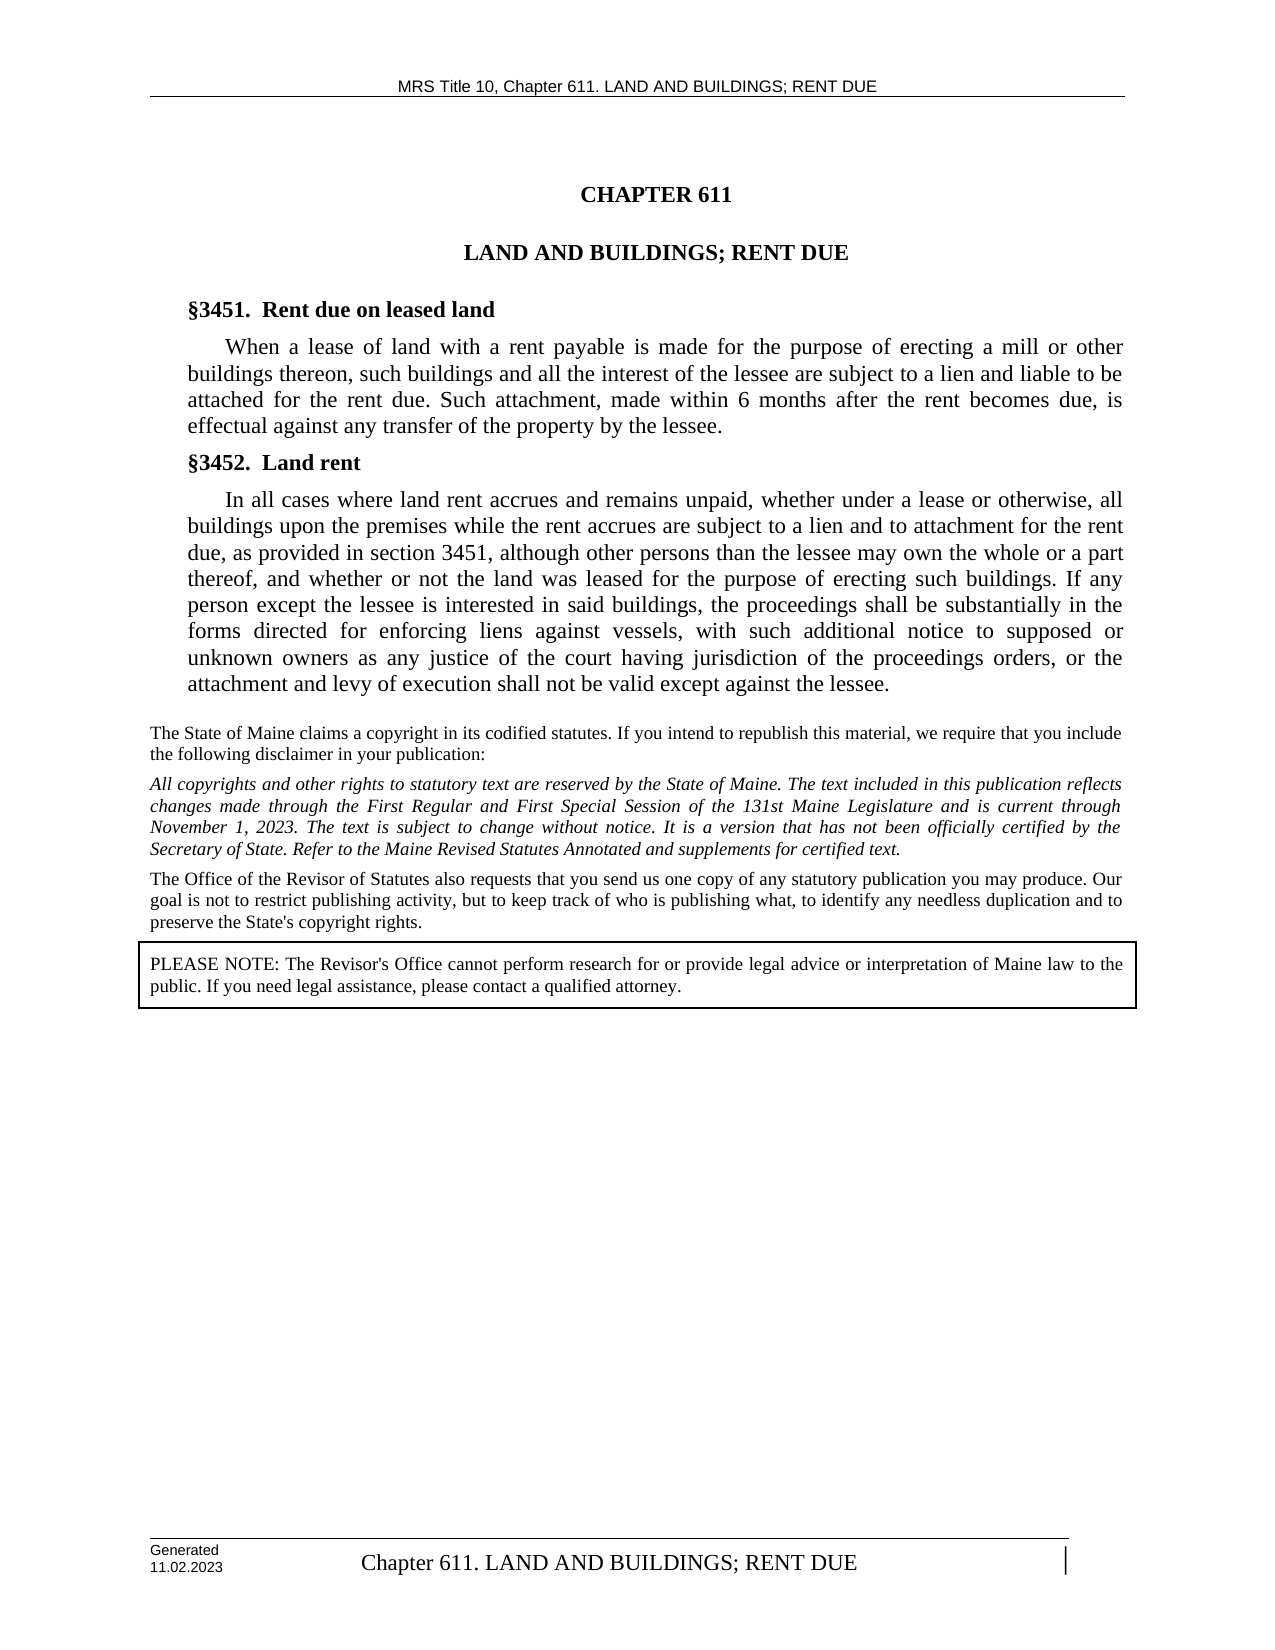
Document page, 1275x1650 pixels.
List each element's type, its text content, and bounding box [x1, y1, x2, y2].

text LAND AND BUILDINGS; RENT DUE [187, 239, 1125, 265]
text PLEASE NOTE: The Revisor's Office cannot perform research for or provide legal advice or interpretation of Maine law to the public. If you need legal assistance, please contact a qualified attorney. [140, 943, 1135, 1007]
text §3452. Land rent [187, 449, 1125, 475]
text §3451. Rent due on leased land [187, 296, 1125, 323]
text When a lease of land with a rent payable is made for the purpose of erecting a mill or other buildings thereon, such buildings and all the interest of the lessee are subject to a lien and liable to be attached for the rent due. Such attachment, made within 6 months after the rent becomes due, is effectual against any transfer of the property by the lessee. [187, 333, 1125, 439]
text CHAPTER 611 [187, 181, 1125, 208]
text The Office of the Revisor of Statutes also requests that you send us one copy of any statutory publication you may produce. Our goal is not to restrict publishing activity, but to keep track of who is publishing what, to identify any needless duplication and to preserve the State's copyright rights. [150, 868, 1125, 932]
text All copyrights and other rights to statutory text are reserved by the State of Maine. The text included in this publication reflects changes made through the First Regular and First Special Session of the 131st Maine Legislature and is current through November 1, 2023 . The text is subject to change without notice. It is a version that has not been officially certified by the Secretary of State. Refer to the Maine Revised Statutes Annotated and supplements for certified text. [150, 773, 1125, 859]
text In all cases where land rent accrues and remains unpaid, whether under a lease or otherwise, all buildings upon the premises while the rent accrues are subject to a lien and to attachment for the rent due, as provided in section 3451, although other persons than the lessee may own the whole or a part thereof, and whether or not the land was leased for the purpose of erecting such buildings. If any person except the lessee is interested in said buildings, the proceedings shall be substantially in the forms directed for enforcing liens against vessels, with such additional notice to supposed or unknown owners as any justice of the court having jurisdiction of the proceedings orders, or the attachment and levy of execution shall not be valid except against the lessee. [187, 486, 1125, 697]
text The State of Maine claims a copyright in its codified statutes. If you intend to republish this material, we require that you include the following disclaimer in your publication: [150, 722, 1125, 765]
